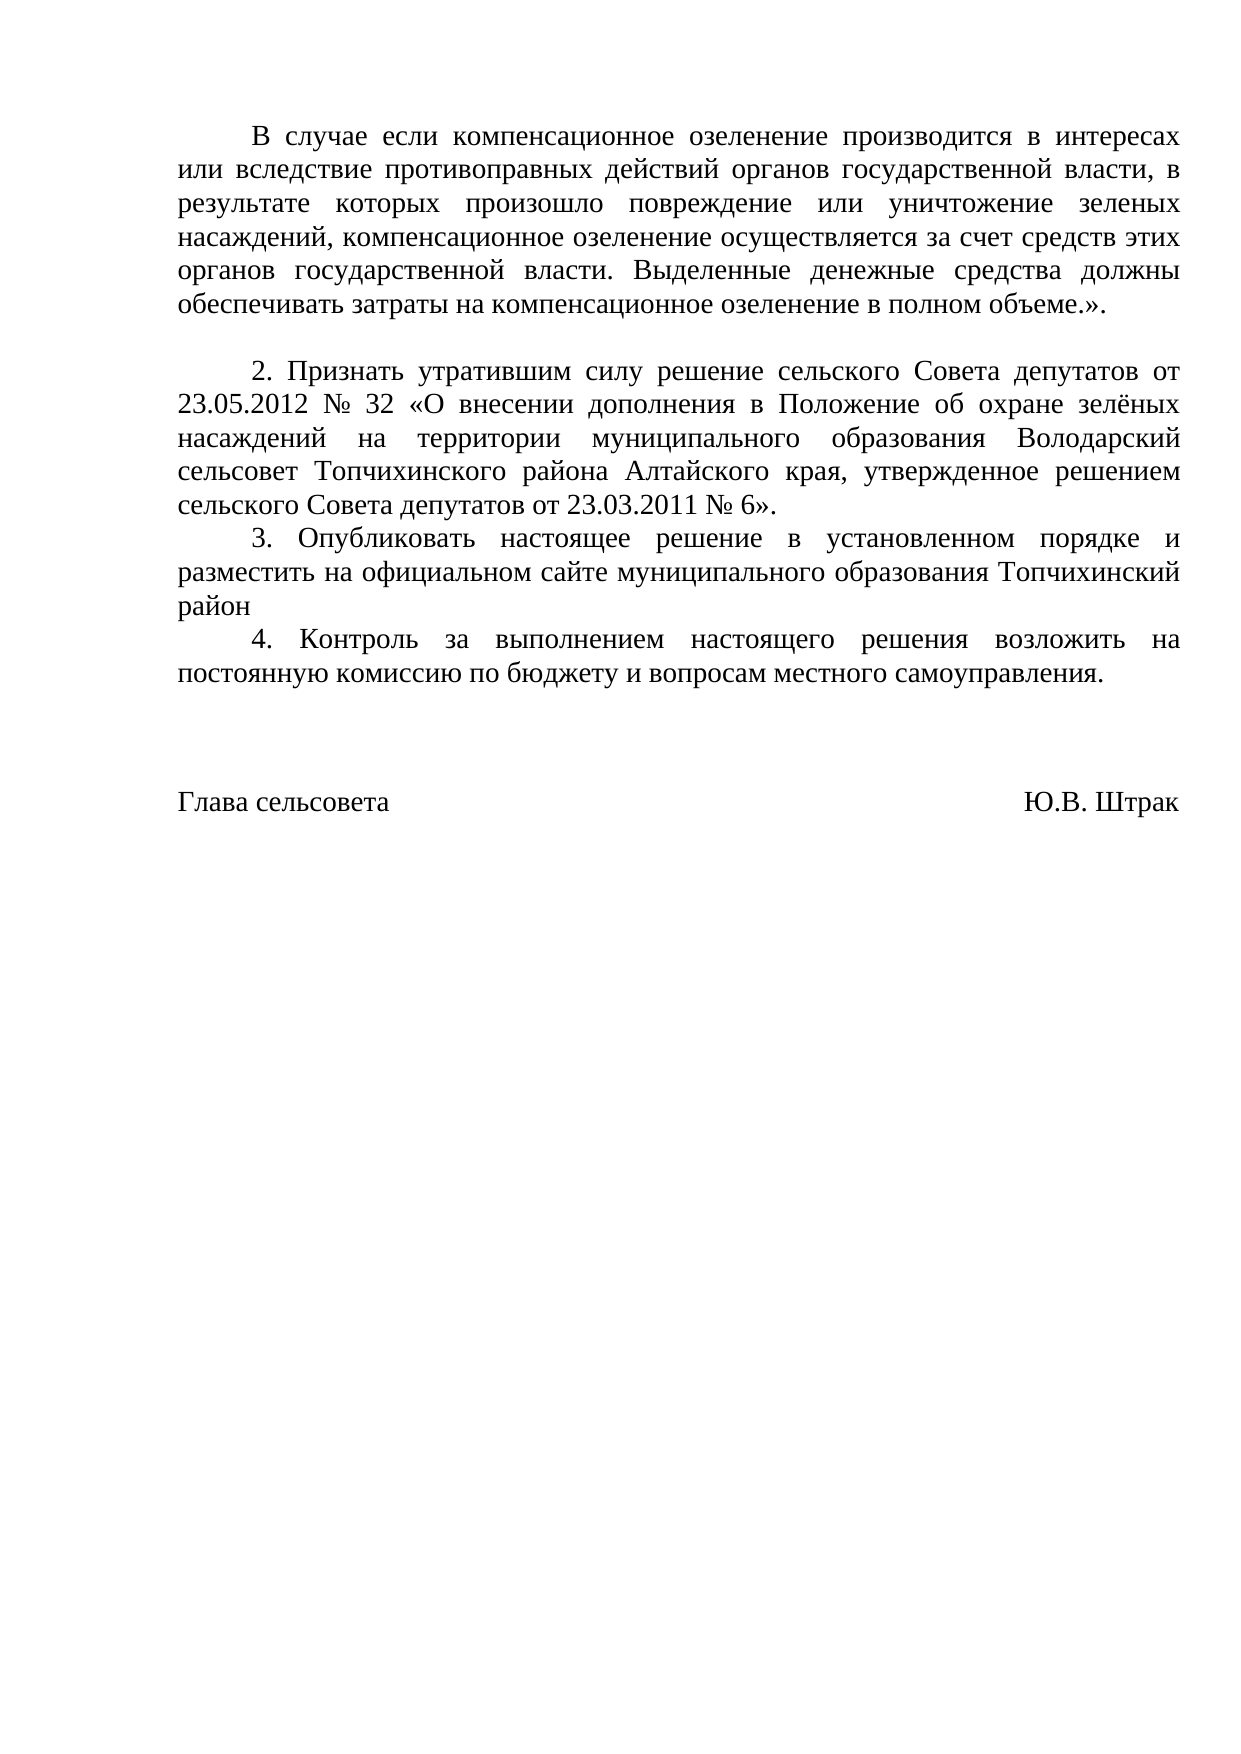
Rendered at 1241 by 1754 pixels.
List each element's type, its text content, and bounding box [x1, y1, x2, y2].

text 3. Опубликовать настоящее решение в установленном порядке и разместить на официальном сайте муниципального образования Топчихинский район [177, 521, 1181, 621]
text В случае если компенсационное озеленение производится в интересах или вследствие противоправных действий органов государственной власти, в результате которых произошло повреждение или уничтожение зеленых насаждений, компенсационное озеленение осуществляется за счет средств этих органов государственной власти. Выделенные денежные средства должны обеспечивать затраты на компенсационное озеленение в полном объеме.». [177, 118, 1181, 319]
text 2. Признать утратившим силу решение сельского Совета депутатов от 23.05.2012 № 32 «О внесении дополнения в Положение об охране зелёных насаждений на территории муниципального образования Володарский сельсовет Топчихинского района Алтайского края, утвержденное решением сельского Совета депутатов от 23.03.2011 № 6». [177, 353, 1181, 521]
text 4. Контроль за выполнением настоящего решения возложить на постоянную комиссию по бюджету и вопросам местного самоуправления. [177, 621, 1181, 688]
text Глава сельсовета Ю.В. Штрак [177, 784, 1181, 818]
